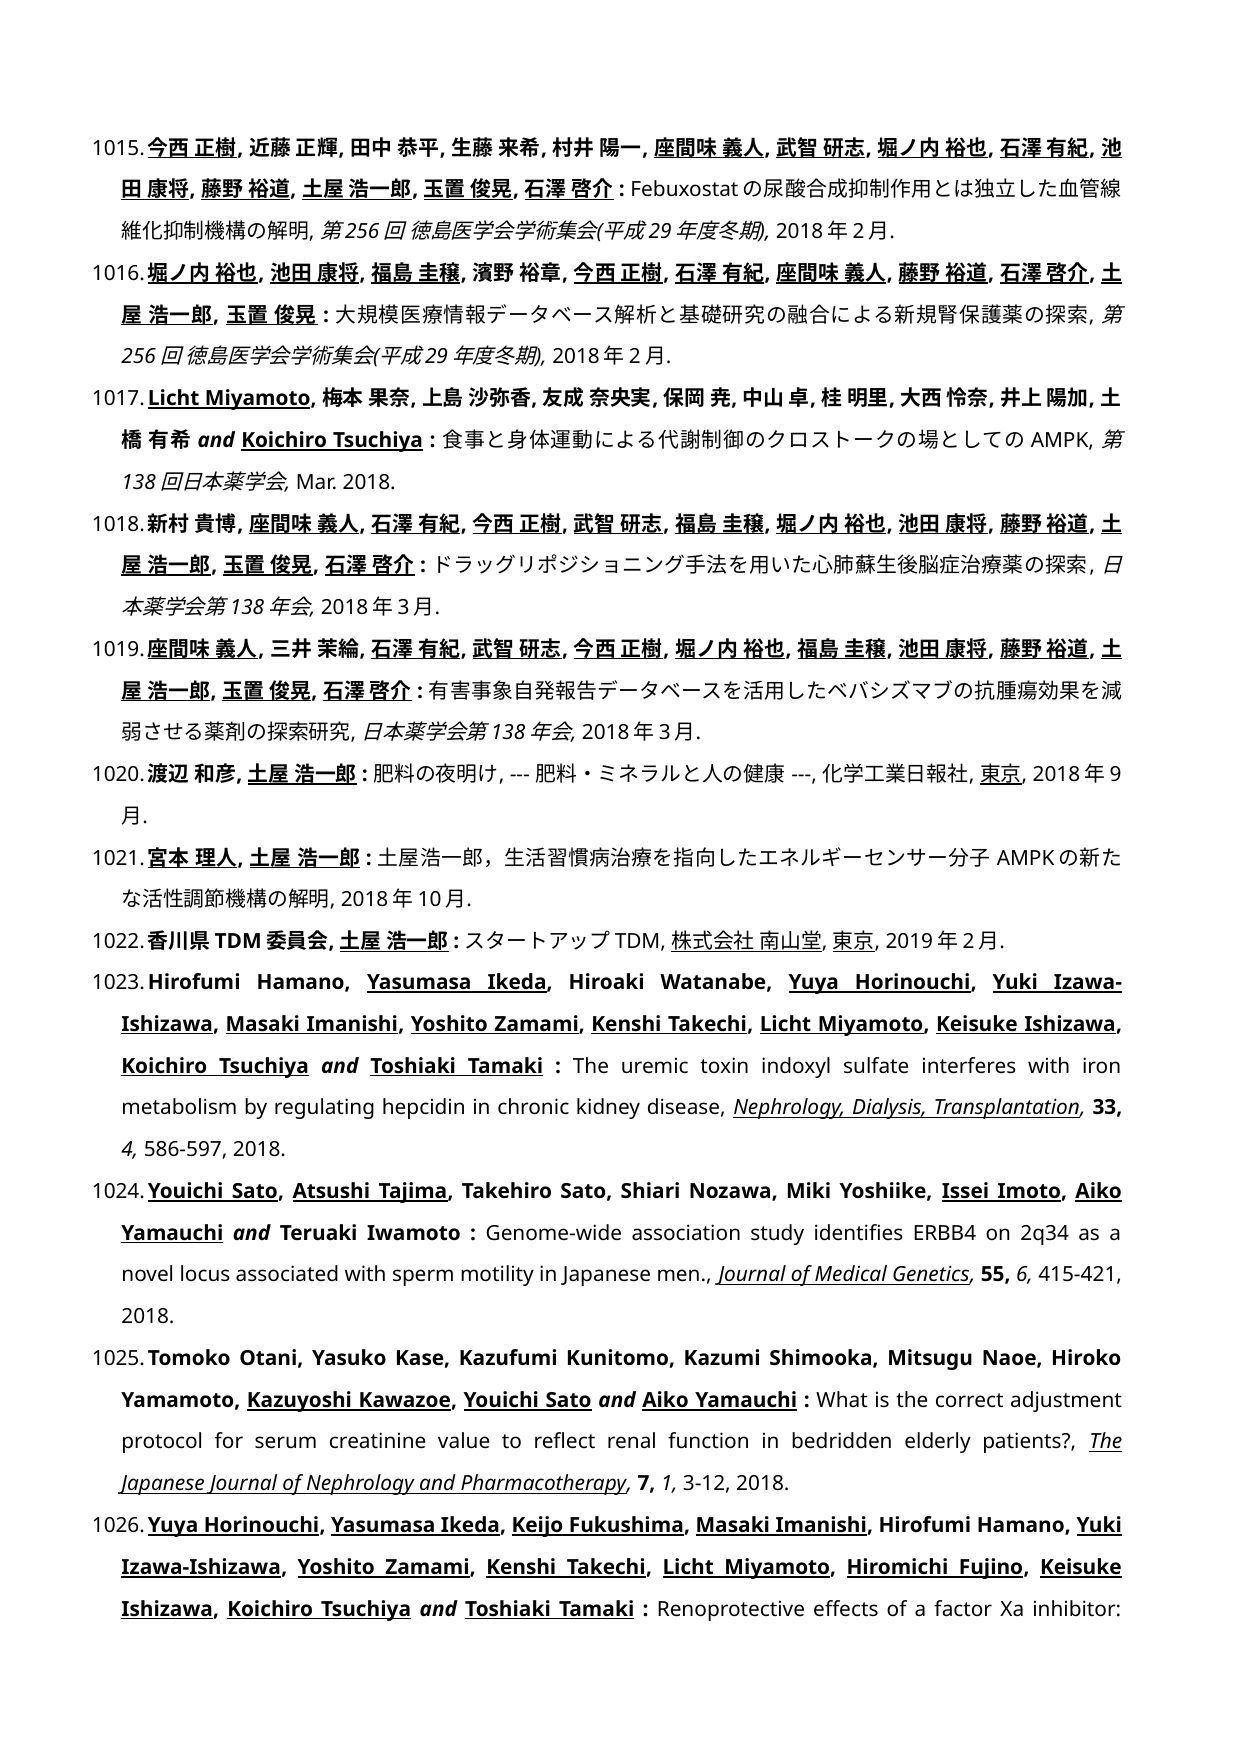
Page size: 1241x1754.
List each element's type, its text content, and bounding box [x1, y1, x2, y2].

list Tomoko Otani, Yasuko Kase, Kazufumi Kunitomo, Kazumi Shimooka, Mitsugu Naoe, Hiroko Yamamoto, Kazuyoshi Kawazoe, Youichi Sato and Aiko Yamauchi : What is the correct adjustment protocol for serum creatinine value to reflect renal function in bedridden elderly patients?, The Japanese Journal of Nephrology and Pharmacotherapy, 7, 1, 3-12, 2018. [92, 1336, 1122, 1503]
list 座間味 義人, 三井 茉綸, 石澤 有紀, 武智 研志, 今西 正樹, 堀ノ内 裕也, 福島 圭穣, 池田 康将, 藤野 裕道, 土屋 浩一郎, 玉置 俊晃, 石澤 啓介 : 有害事象自発報告データベースを活用したベバシズマブの抗腫瘍効果を減弱させる薬剤の探索研究, 日本薬学会第138年会, 2018年3月. [92, 626, 1122, 752]
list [92, 1503, 1122, 1629]
list 渡辺 和彦, 土屋 浩一郎 : 肥料の夜明け, --- 肥料・ミネラルと人の健康 ---, 化学工業日報社, 東京, 2018年9月. [92, 752, 1122, 835]
list Youichi Sato, Atsushi Tajima, Takehiro Sato, Shiari Nozawa, Miki Yoshiike, Issei Imoto, Aiko Yamauchi and Teruaki Iwamoto : Genome-wide association study identifies ERBB4 on 2q34 as a novel locus associated with sperm motility in Japanese men., Journal of Medical Genetics, 55, 6, 415-421, 2018. [92, 1169, 1122, 1336]
list 香川県TDM委員会, 土屋 浩一郎 : スタートアップTDM, 株式会社 南山堂, 東京, 2019年2月. [92, 919, 1122, 961]
list Hirofumi Hamano, Yasumasa Ikeda, Hiroaki Watanabe, Yuya Horinouchi, Yuki Izawa-Ishizawa, Masaki Imanishi, Yoshito Zamami, Kenshi Takechi, Licht Miyamoto, Keisuke Ishizawa, Koichiro Tsuchiya and Toshiaki Tamaki : The uremic toxin indoxyl sulfate interferes with iron metabolism by regulating hepcidin in chronic kidney disease, Nephrology, Dialysis, Transplantation, 33, 4, 586-597, 2018. [92, 961, 1122, 1169]
list 今西 正樹, 近藤 正輝, 田中 恭平, 生藤 来希, 村井 陽一, 座間味 義人, 武智 研志, 堀ノ内 裕也, 石澤 有紀, 池田 康将, 藤野 裕道, 土屋 浩一郎, 玉置 俊晃, 石澤 啓介 : Febuxostatの尿酸合成抑制作用とは独立した血管線維化抑制機構の解明, 第256回 徳島医学会学術集会(平成29年度冬期), 2018年2月. [92, 125, 1122, 250]
list 新村 貴博, 座間味 義人, 石澤 有紀, 今西 正樹, 武智 研志, 福島 圭穣, 堀ノ内 裕也, 池田 康将, 藤野 裕道, 土屋 浩一郎, 玉置 俊晃, 石澤 啓介 : ドラッグリポジショニング手法を用いた心肺蘇生後脳症治療薬の探索, 日本薬学会第138年会, 2018年3月. [92, 501, 1122, 626]
list Licht Miyamoto, 梅本 果奈, 上島 沙弥香, 友成 奈央実, 保岡 尭, 中山 卓, 桂 明里, 大西 怜奈, 井上 陽加, 土橋 有希 and Koichiro Tsuchiya : 食事と身体運動による代謝制御のクロストークの場としてのAMPK, 第138回日本薬学会, Mar. 2018. [92, 376, 1122, 501]
list 宮本 理人, 土屋 浩一郎 : 土屋浩一郎，生活習慣病治療を指向したエネルギーセンサー分子AMPKの新たな活性調節機構の解明, 2018年10月. [92, 835, 1122, 919]
list 堀ノ内 裕也, 池田 康将, 福島 圭穣, 濱野 裕章, 今西 正樹, 石澤 有紀, 座間味 義人, 藤野 裕道, 石澤 啓介, 土屋 浩一郎, 玉置 俊晃 : 大規模医療情報データベース解析と基礎研究の融合による新規腎保護薬の探索, 第256回 徳島医学会学術集会(平成29年度冬期), 2018年2月. [92, 250, 1122, 376]
